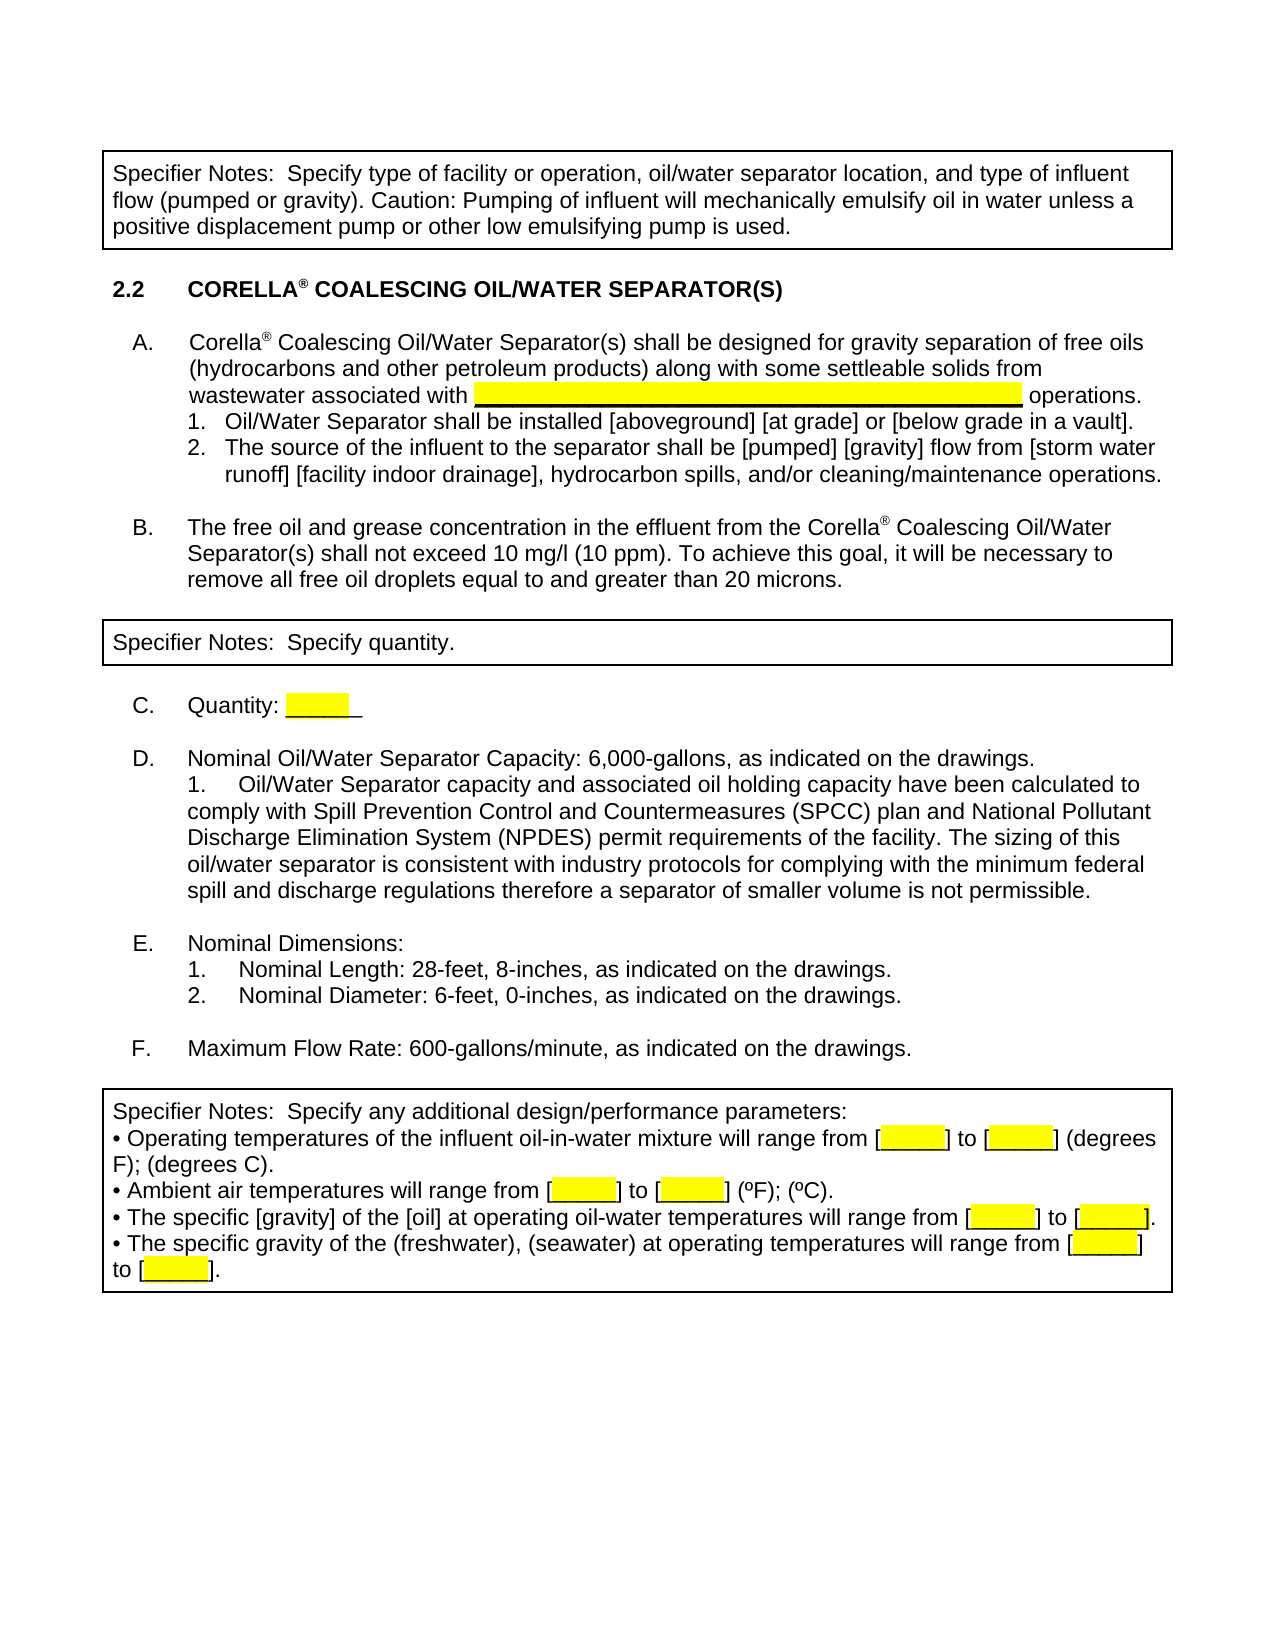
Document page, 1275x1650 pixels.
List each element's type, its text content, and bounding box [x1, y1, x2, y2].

subtitle A. Corella® Coalescing Oil/Water Separator(s) shall be designed for gravity separation of free oils (hydrocarbons and other petroleum products) along with some settleable solids from wastewater associated with ___________________________________________ operations. [132, 329, 1162, 408]
subtitle 2. Nominal Diameter: 6-feet, 0-inches, as indicated on the drawings. [187, 982, 1162, 1009]
text 1. Oil/Water Separator capacity and associated oil holding capacity have been calculated to comply with Spill Prevention Control and Countermeasures (SPCC) plan and National Pollutant Discharge Elimination System (NPDES) permit requirements of the facility. The sizing of this oil/water separator is consistent with industry protocols for complying with the minimum federal spill and discharge regulations therefore a separator of smaller volume is not permissible. [132, 771, 1162, 903]
text • Ambient air temperatures will range from [_____] to [_____] (ºF); (ºC). [724, 1177, 1162, 1203]
subtitle The source of the influent to the separator shall be [pumped] [gravity] flow from [storm water runoff] [facility indoor drainage], hydrocarbon spills, and/or cleaning/maintenance operations. [187, 434, 1162, 487]
subtitle 2.2 CORELLA® COALESCING OIL/WATER SEPARATOR(S) [112, 276, 1162, 303]
text • Ambient air temperatures will range from [_____] to [_____] (ºF); (ºC). [112, 1177, 552, 1203]
text Specifier Notes: Specify quantity. [104, 621, 1171, 664]
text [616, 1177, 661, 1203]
text • The specific gravity of the (freshwater), (seawater) at operating temperatures will range from [_____] to [_____]. [104, 1219, 1171, 1291]
text Specifier Notes: Specify any additional design/performance parameters: [104, 1090, 1171, 1124]
subtitle Oil/Water Separator shall be installed [aboveground] [at grade] or [below grade in a vault]. [187, 408, 1162, 434]
subtitle 1. Nominal Length: 28-feet, 8-inches, as indicated on the drawings. [187, 956, 1162, 982]
text • The specific [gravity] of the [oil] at operating oil-water temperatures will range from [_____] to [_____]. [112, 1203, 1162, 1219]
text E. Nominal Dimensions: [132, 929, 1162, 956]
text C. Quantity: ______ [132, 692, 1162, 719]
text D. Nominal Oil/Water Separator Capacity: 6,000-gallons, as indicated on the drawings. [132, 745, 1162, 771]
text B. The free oil and grease concentration in the effluent from the Corella® Coalescing Oil/Water Separator(s) shall not exceed 10 mg/l (10 ppm). To achieve this goal, it will be necessary to remove all free oil droplets equal to and greater than 20 microns. [132, 513, 1162, 592]
text Specifier Notes: Specify type of facility or operation, oil/water separator location, and type of influent flow (pumped or gravity). Caution: Pumping of influent will mechanically emulsify oil in water unless a positive displacement pump or other low emulsifying pump is used. [104, 152, 1171, 248]
subtitle F. Maximum Flow Rate: 600-gallons/minute, as indicated on the drawings. [131, 1035, 1162, 1061]
text • Operating temperatures of the influent oil-in-water mixture will range from [_____] to [_____] (degrees F); (degrees C). [112, 1124, 1162, 1177]
